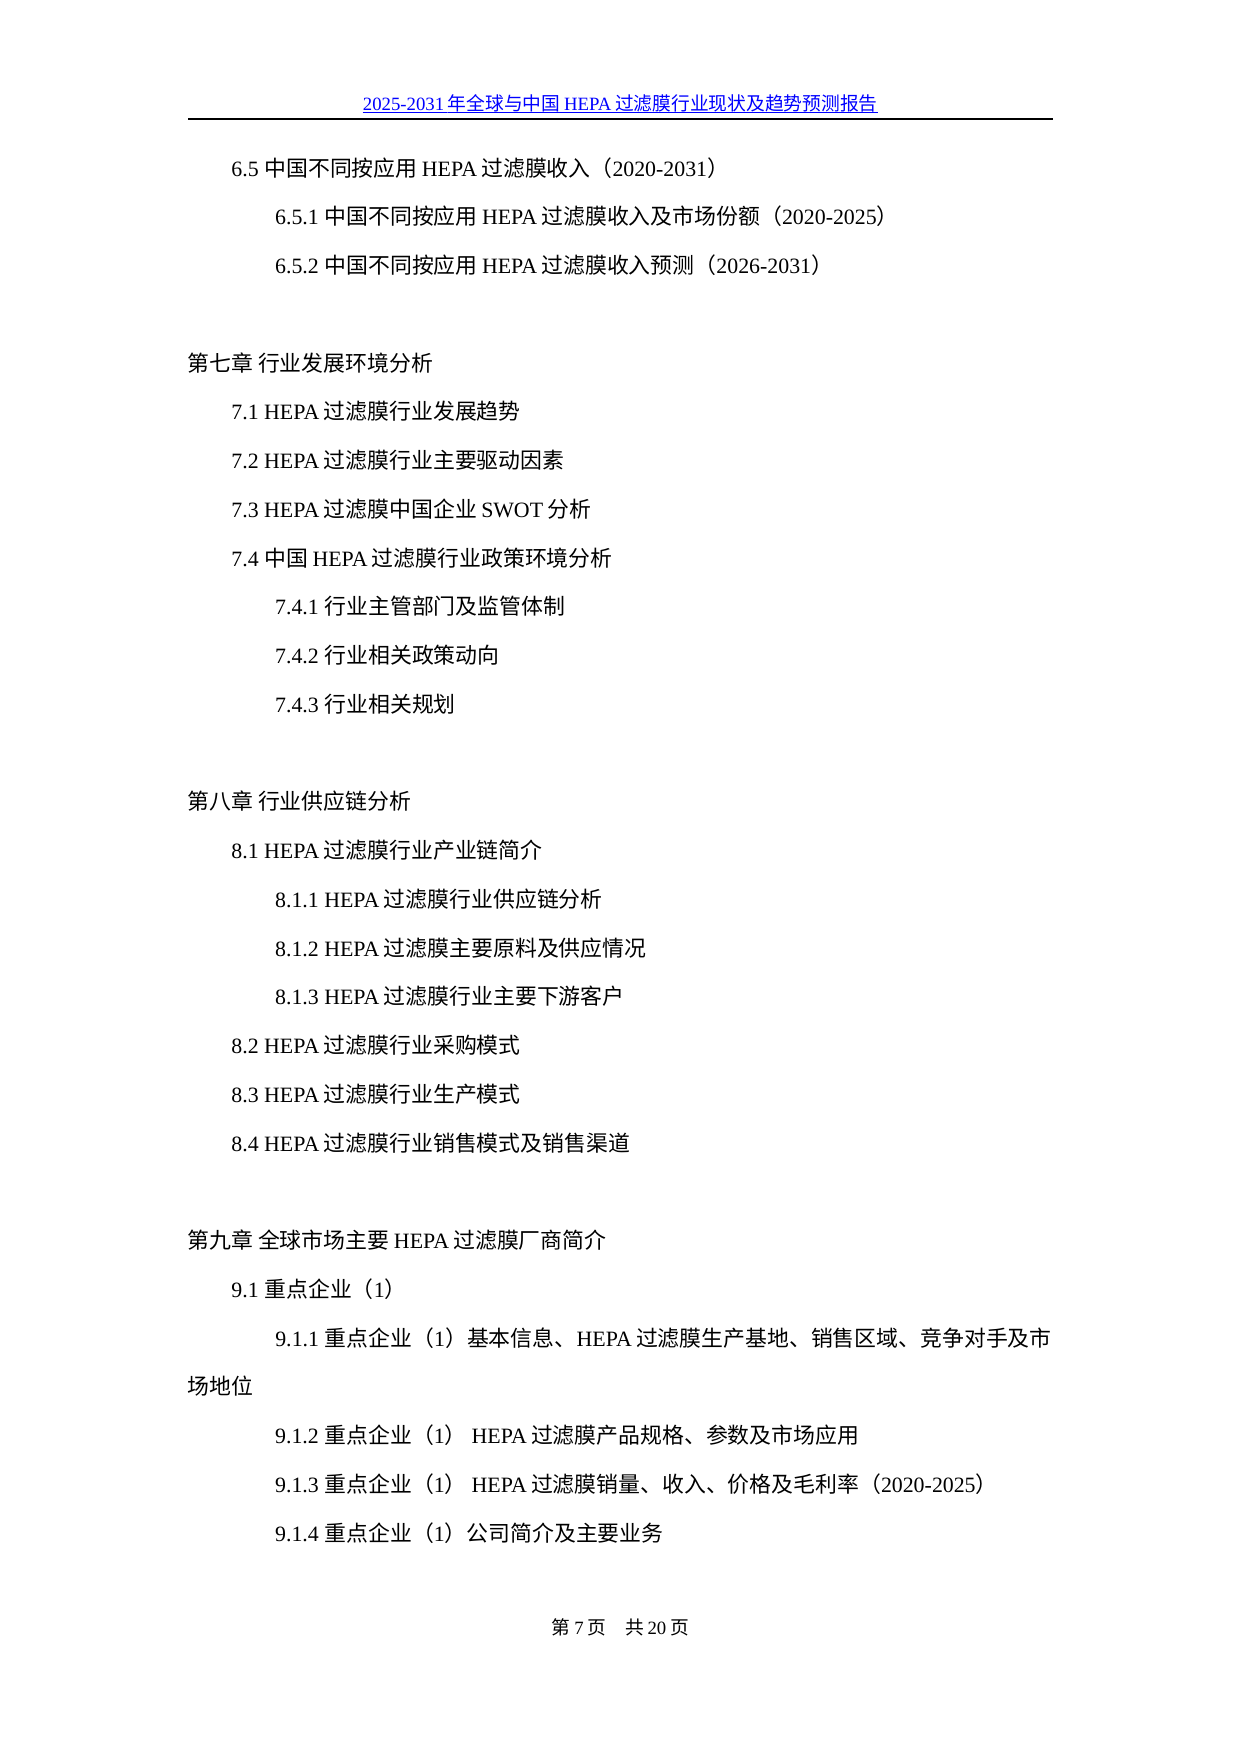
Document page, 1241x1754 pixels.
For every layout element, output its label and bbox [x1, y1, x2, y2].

text [187, 150, 1053, 1548]
